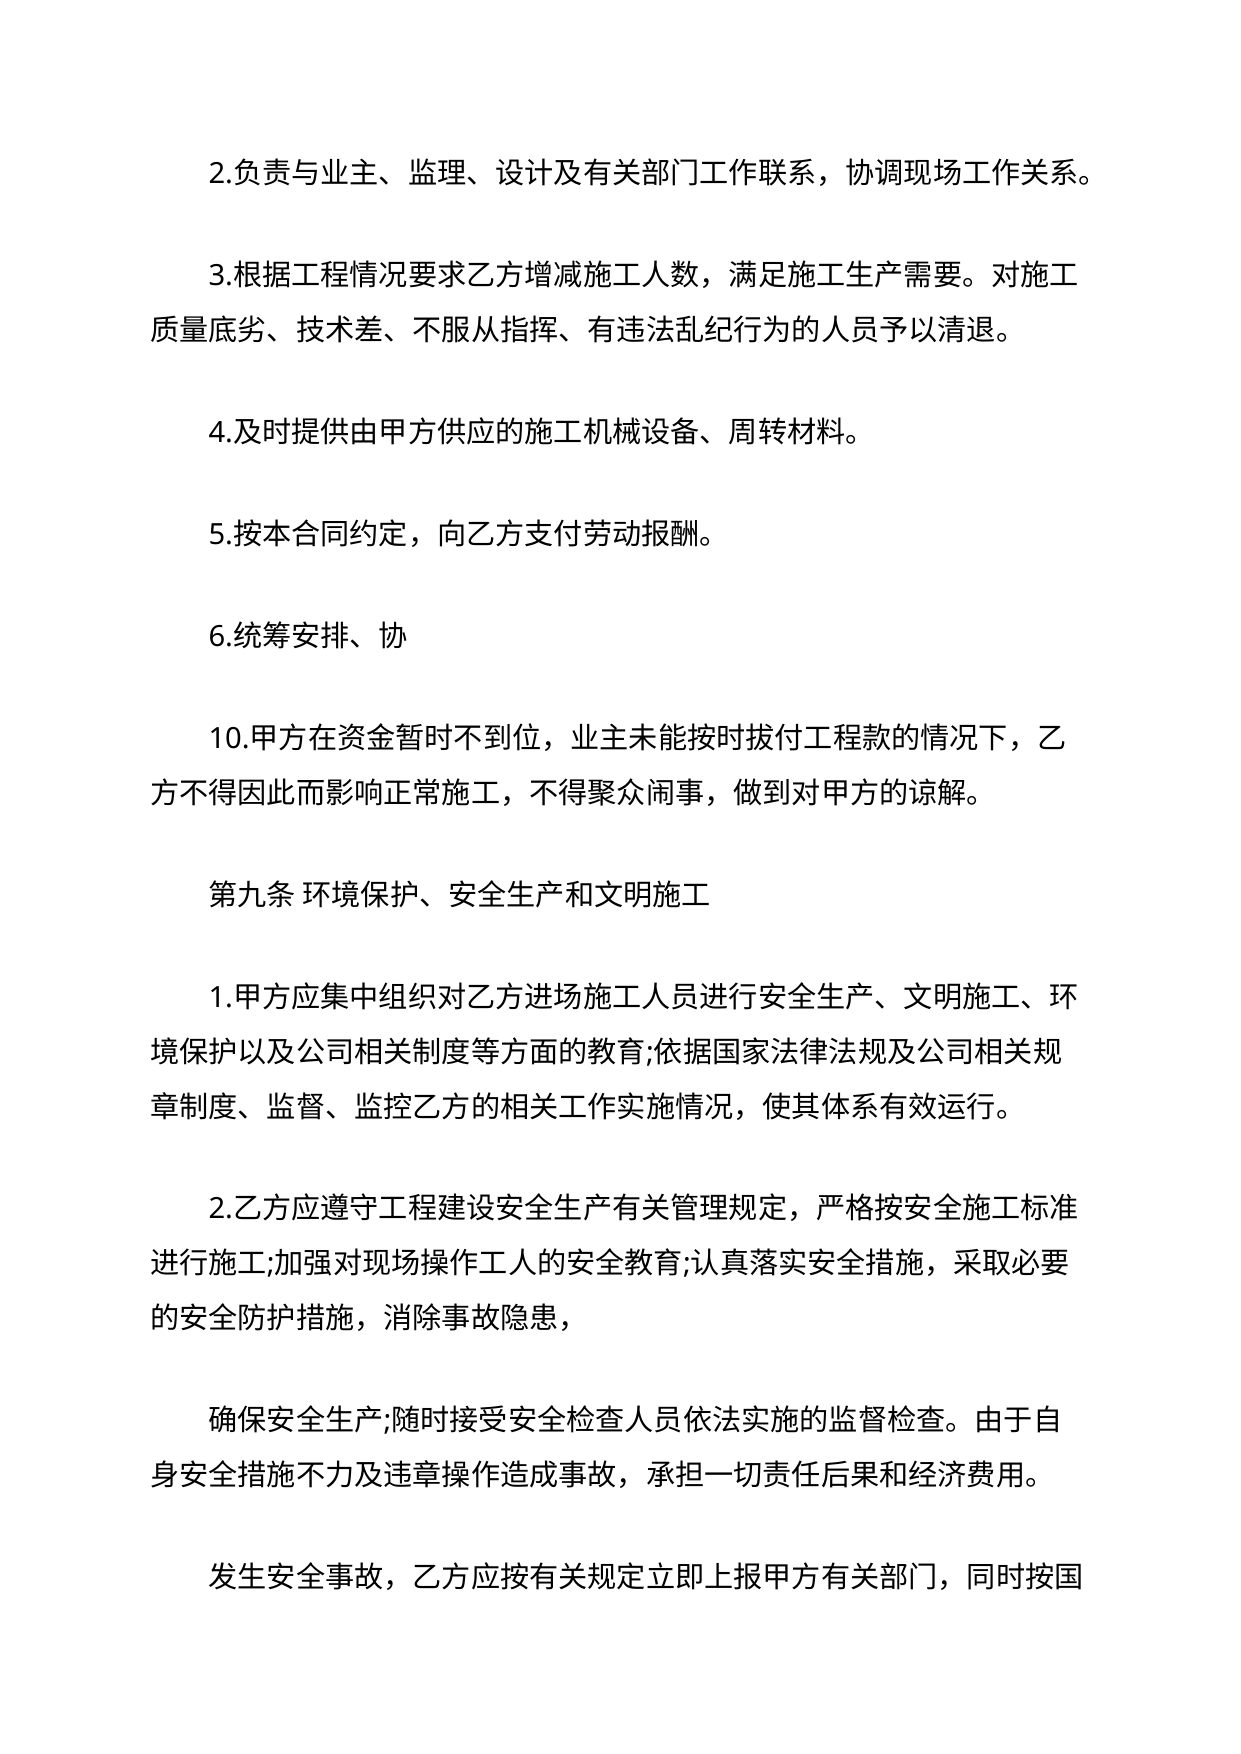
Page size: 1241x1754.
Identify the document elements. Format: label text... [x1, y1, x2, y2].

text 6.统筹安排、协 [150, 613, 1090, 655]
text 5.按本合同约定，向乙方支付劳动报酬。 [150, 511, 1090, 553]
text 确保安全生产;随时接受安全检查人员依法实施的监督检查。由于自身安全措施不力及违章操作造成事故，承担一切责任后果和经济费用。 [150, 1397, 1090, 1494]
text 4.及时提供由甲方供应的施工机械设备、周转材料。 [150, 409, 1090, 451]
text 2.乙方应遵守工程建设安全生产有关管理规定，严格按安全施工标准进行施工;加强对现场操作工人的安全教育;认真落实安全措施，采取必要的安全防护措施，消除事故隐患， [150, 1185, 1090, 1337]
text 1.甲方应集中组织对乙方进场施工人员进行安全生产、文明施工、环境保护以及公司相关制度等方面的教育;依据国家法律法规及公司相关规章制度、监督、监控乙方的相关工作实施情况，使其体系有效运行。 [150, 973, 1090, 1126]
text 10.甲方在资金暂时不到位，业主未能按时拔付工程款的情况下，乙方不得因此而影响正常施工，不得聚众闹事，做到对甲方的谅解。 [150, 715, 1090, 812]
text 3.根据工程情况要求乙方增减施工人数，满足施工生产需要。对施工质量底劣、技术差、不服从指挥、有违法乱纪行为的人员予以清退。 [150, 252, 1090, 349]
text 第九条 环境保护、安全生产和文明施工 [150, 871, 1090, 914]
text 2.负责与业主、监理、设计及有关部门工作联系，协调现场工作关系。 [150, 150, 1090, 192]
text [150, 1553, 1090, 1596]
